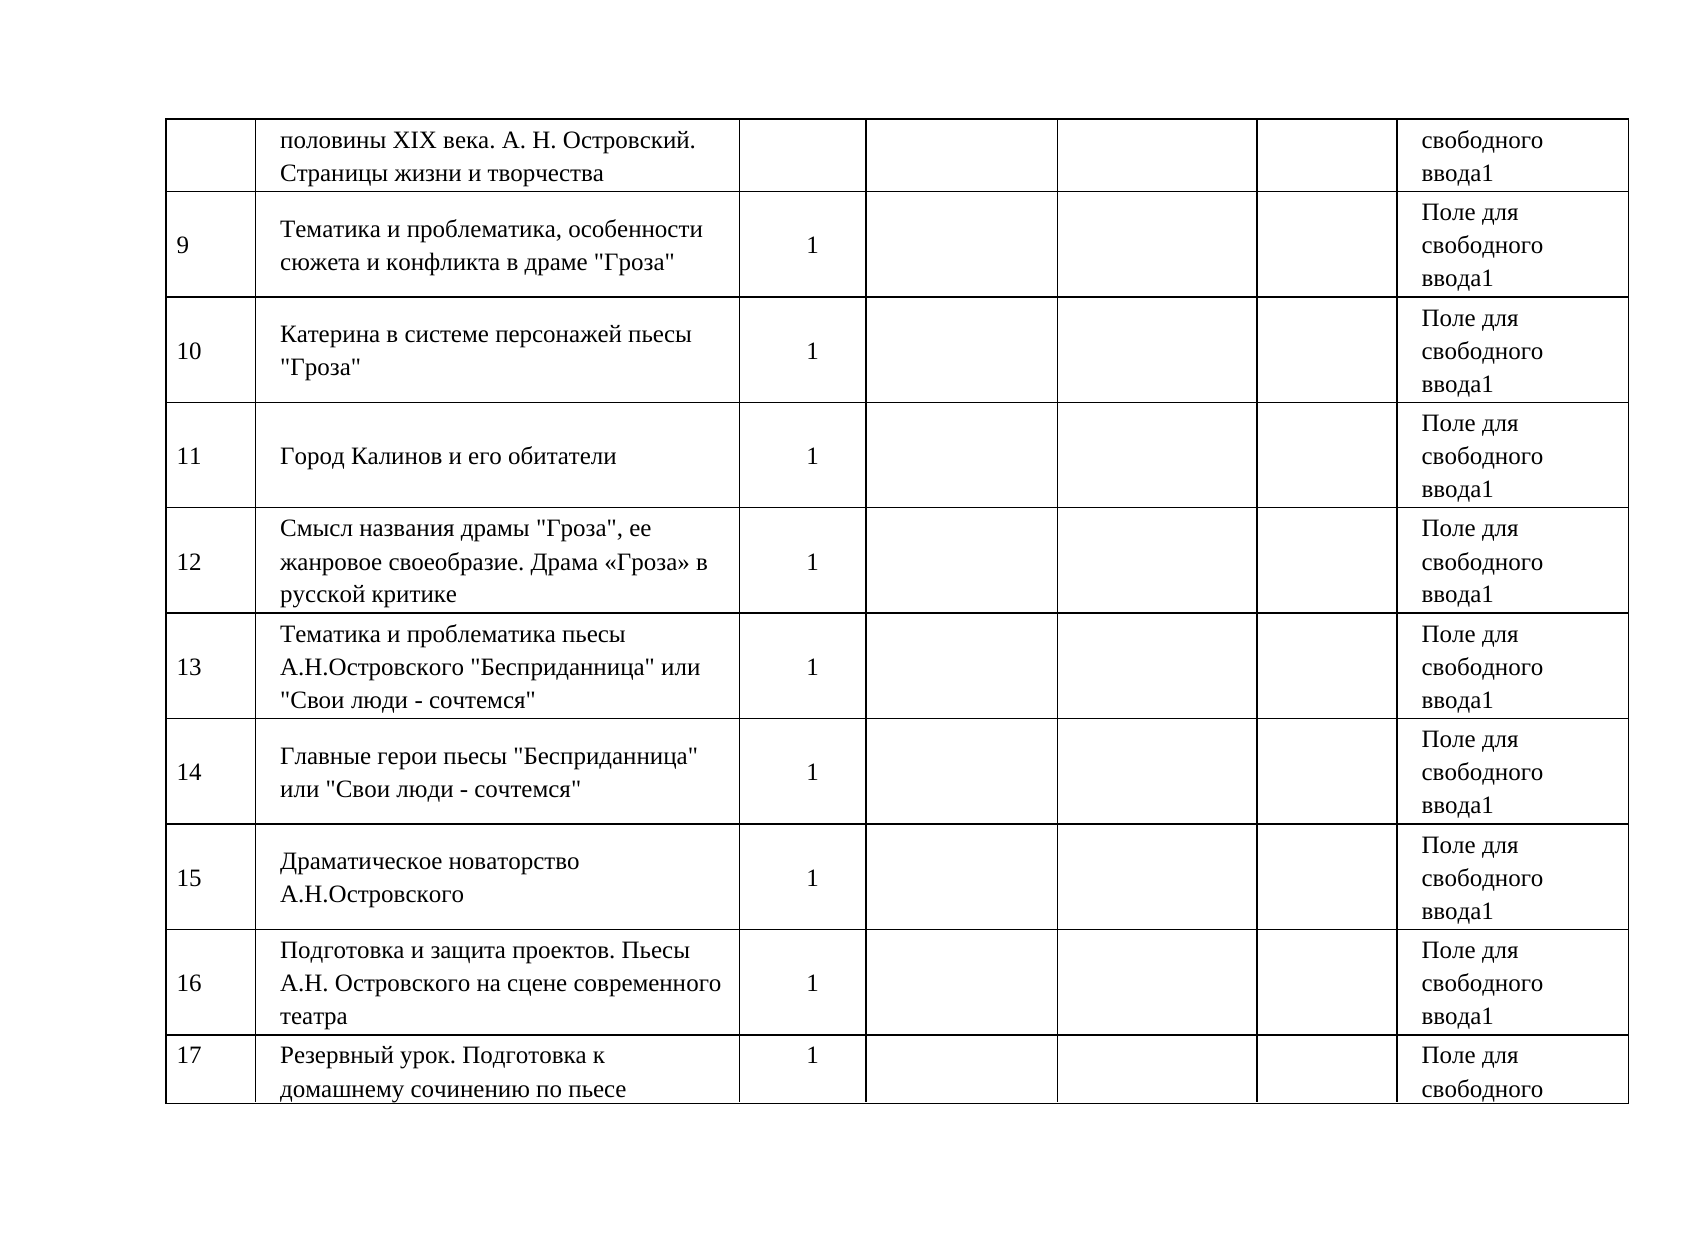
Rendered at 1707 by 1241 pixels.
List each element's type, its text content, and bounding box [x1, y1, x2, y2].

table_cell Поле для свободного ввода1 [1398, 719, 1628, 823]
table_cell [1258, 120, 1396, 191]
table_cell Тематика и проблематика пьесы А.Н.Островского "Бесприданница" или "Свои люди - сочтемся" [256, 614, 739, 718]
table_cell Поле для свободного ввода1 [1398, 192, 1628, 296]
table_cell Катерина в системе персонажей пьесы "Гроза" [256, 298, 739, 401]
table_cell [867, 508, 1057, 612]
table_cell 1 [740, 614, 865, 718]
table_cell Поле для свободного ввода1 [1398, 508, 1628, 612]
table_cell 1 [740, 930, 865, 1034]
table_cell [867, 614, 1057, 718]
table_cell [1058, 825, 1256, 928]
table_cell [867, 1036, 1057, 1102]
table_cell Поле для свободного ввода1 [1398, 298, 1628, 401]
table_cell 1 [740, 825, 865, 928]
table_cell Город Калинов и его обитатели [256, 403, 739, 507]
table_cell [1258, 192, 1396, 296]
table_cell 13 [167, 614, 255, 718]
table_cell Поле для свободного ввода1 [1398, 825, 1628, 928]
table_cell [1258, 614, 1396, 718]
table_cell [1258, 403, 1396, 507]
table_cell Подготовка и защита проектов. Пьесы А.Н. Островского на сцене современного театра [256, 930, 739, 1034]
table_cell [1258, 930, 1396, 1034]
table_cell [1398, 120, 1628, 191]
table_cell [256, 120, 739, 191]
table_cell [1058, 192, 1256, 296]
table_cell 12 [167, 508, 255, 612]
table_cell [1058, 120, 1256, 191]
table_cell [1258, 1036, 1396, 1102]
table_cell 1 [740, 1036, 865, 1102]
table_cell [867, 120, 1057, 191]
table_cell Смысл названия драмы "Гроза", ее жанровое своеобразие. Драма «Гроза» в русской критике [256, 508, 739, 612]
table_cell [1058, 1036, 1256, 1102]
table_cell [867, 719, 1057, 823]
table_cell Главные герои пьесы "Бесприданница" или "Свои люди - сочтемся" [256, 719, 739, 823]
table_cell 11 [167, 403, 255, 507]
table_cell 17 [167, 1036, 255, 1102]
table_cell 10 [167, 298, 255, 401]
table_cell [1058, 614, 1256, 718]
table_cell [1258, 719, 1396, 823]
table_cell 9 [167, 192, 255, 296]
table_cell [256, 1036, 739, 1102]
table_cell [1258, 825, 1396, 928]
table_cell [867, 403, 1057, 507]
table_cell [1058, 719, 1256, 823]
table_cell Поле для свободного ввода1 [1398, 930, 1628, 1034]
table_cell [1058, 930, 1256, 1034]
table_cell 16 [167, 930, 255, 1034]
table_cell [1058, 508, 1256, 612]
table_cell 1 [740, 298, 865, 401]
table_cell 8 [167, 120, 255, 191]
table_cell [867, 825, 1057, 928]
table_cell [1058, 298, 1256, 401]
table_cell [1258, 508, 1396, 612]
table_cell [867, 930, 1057, 1034]
table_cell 1 [740, 508, 865, 612]
table_cell Поле для свободного ввода1 [1398, 403, 1628, 507]
table_cell [1058, 403, 1256, 507]
table_cell Тематика и проблематика, особенности сюжета и конфликта в драме "Гроза" [256, 192, 739, 296]
table_cell 14 [167, 719, 255, 823]
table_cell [1398, 1036, 1628, 1102]
table_cell 1 [740, 192, 865, 296]
table_cell [1258, 298, 1396, 401]
table_cell 1 [740, 403, 865, 507]
table_cell 1 [740, 719, 865, 823]
table_cell 1 [740, 120, 865, 191]
table_cell [867, 298, 1057, 401]
table_cell Поле для свободного ввода1 [1398, 614, 1628, 718]
table_cell Драматическое новаторство А.Н.Островского [256, 825, 739, 928]
table_cell 15 [167, 825, 255, 928]
table_cell [867, 192, 1057, 296]
